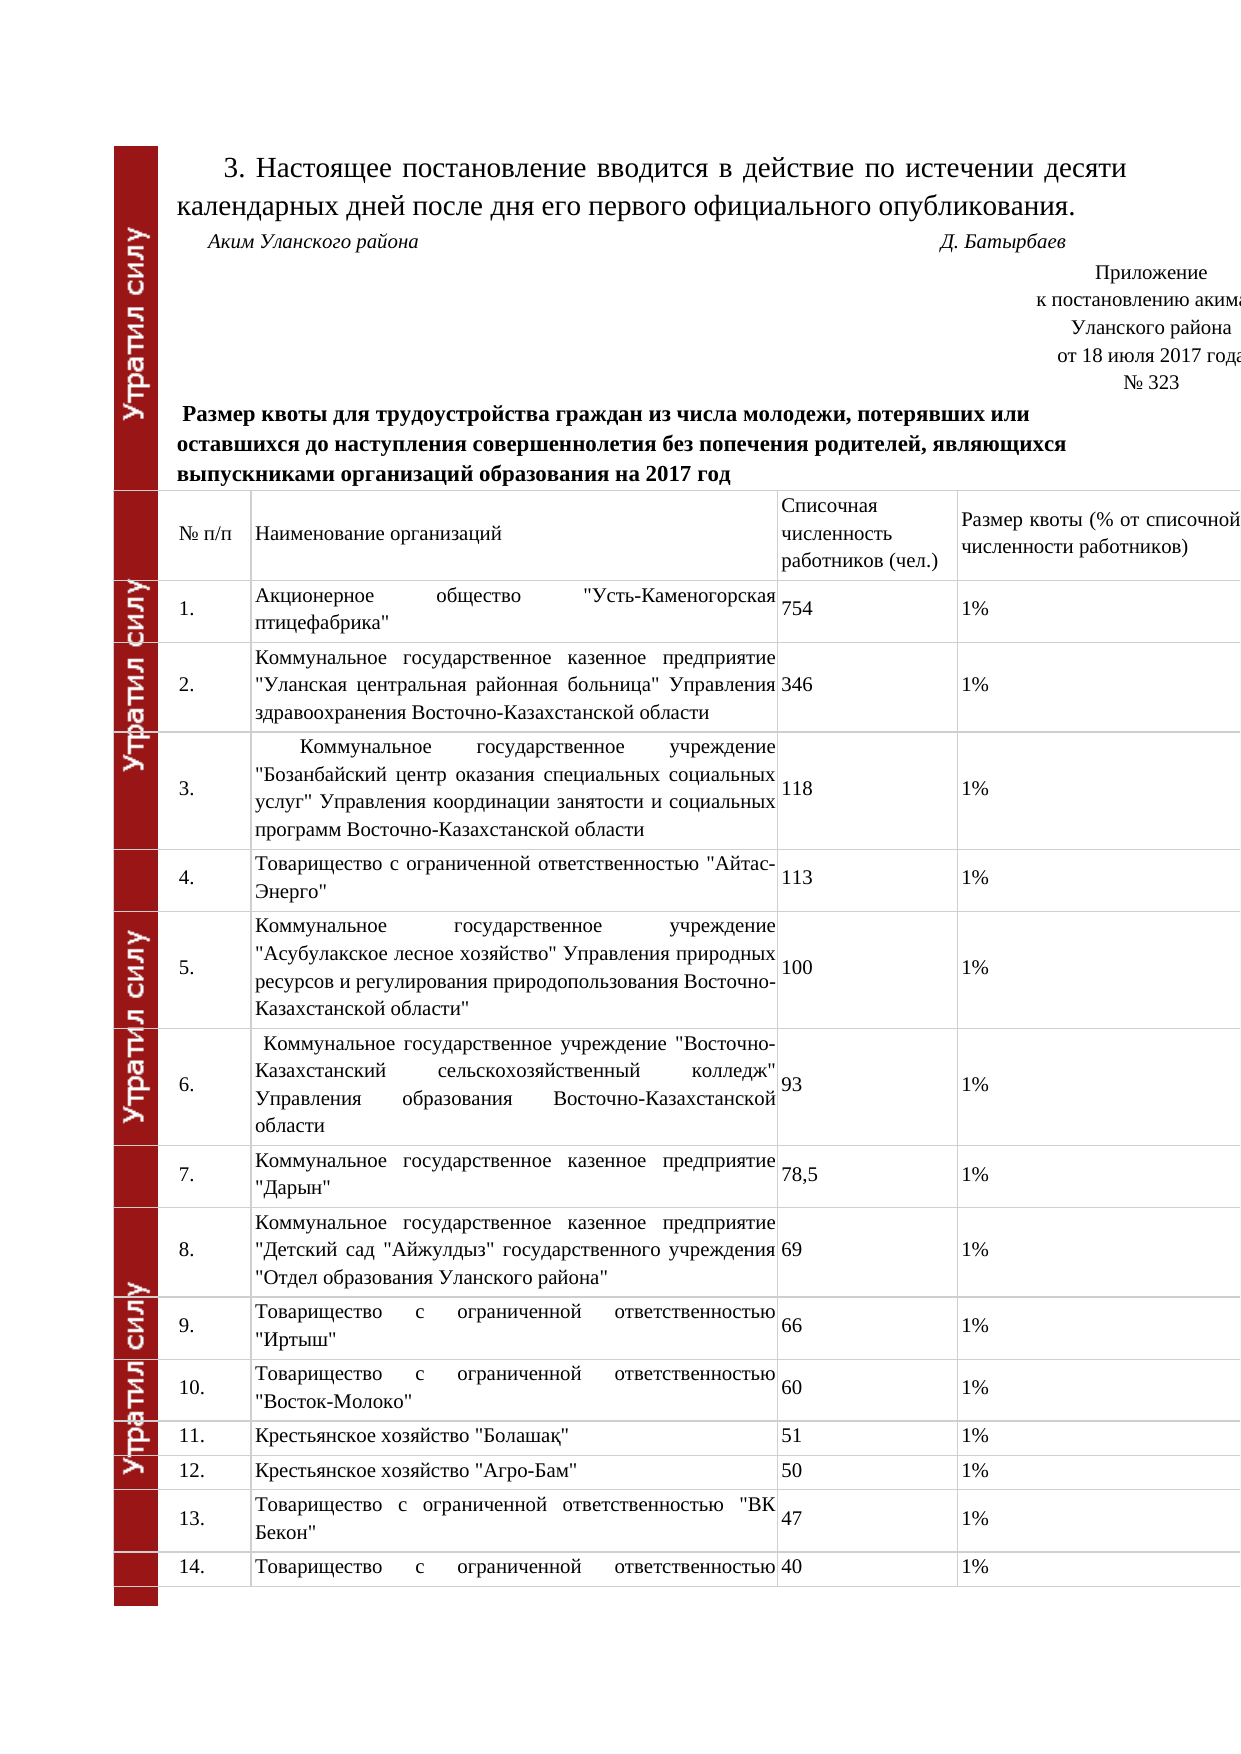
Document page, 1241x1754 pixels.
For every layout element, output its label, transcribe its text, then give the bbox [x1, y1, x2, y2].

table_cell Товарищество с ограниченной ответственностью "Иртыш" [252, 1298, 777, 1358]
table_cell 47 [778, 1490, 957, 1551]
table_header № п/п [114, 491, 250, 580]
table_cell Акционерное общество "Усть-Каменогорская птицефабрика" [252, 581, 777, 642]
text Размер квоты для трудоустройства граждан из числа молодежи, потерявших или оставшихся до наступления совершеннолетия без попечения родителей, являющихся выпускниками организаций образования на 2017 год [112, 399, 1128, 486]
table_cell 1% [958, 733, 1240, 848]
table_cell 60 [778, 1360, 957, 1420]
table_cell Коммунальное государственное казенное предприятие "Детский сад "Айжулдыз" государственного учреждения "Отдел образования Уланского района" [252, 1208, 777, 1296]
table_cell 113 [778, 850, 957, 911]
table_cell 1% [958, 850, 1240, 911]
table_cell 1% [958, 912, 1240, 1028]
table_cell 118 [778, 733, 957, 848]
text 3. Настоящее постановление вводится в действие по истечении десяти календарных дней после дня его первого официального опубликования. [112, 150, 1128, 222]
table_cell 66 [778, 1298, 957, 1358]
table_cell 11. [114, 1422, 250, 1455]
table_cell 5. [114, 912, 250, 1028]
table_cell 7. [114, 1146, 250, 1207]
table_cell 50 [778, 1456, 957, 1489]
table_cell 9. [114, 1298, 250, 1358]
table_cell Товарищество с ограниченной ответственностью "ВК Бекон" [252, 1490, 777, 1551]
table_cell Коммунальное государственное учреждение "Восточно- Казахстанский сельскохозяйственный колледж" Управления образования Восточно-Казахстанской области [252, 1029, 777, 1145]
table_cell Товарищество с ограниченной ответственностью "Украинское" [252, 1553, 777, 1586]
table_cell 1% [958, 1490, 1240, 1551]
table_header Приложение к постановлению акимата Уланского района от 18 июля 2017 года № 323 [912, 258, 1240, 399]
table_cell 8. [114, 1208, 250, 1296]
table_header [101, 258, 912, 399]
table_cell 4. [114, 850, 250, 911]
table_cell Товарищество с ограниченной ответственностью "Айтас-Энерго" [252, 850, 777, 911]
table_cell 1% [958, 1422, 1240, 1455]
table_cell 6. [114, 1029, 250, 1145]
table_header Наименование организаций [252, 491, 777, 580]
picture [114, 146, 158, 150]
table_cell 51 [778, 1422, 957, 1455]
table_cell 1% [958, 1298, 1240, 1358]
table_cell 1% [958, 1553, 1240, 1586]
table_cell 1. [114, 581, 250, 642]
table_cell 10. [114, 1360, 250, 1420]
picture [114, 1587, 158, 1606]
table_cell 40 [778, 1553, 957, 1586]
table_cell Коммунальное государственное учреждение "Бозанбайский центр оказания специальных социальных услуг" Управления координации занятости и социальных программ Восточно-Казахстанской области [252, 733, 777, 848]
table_cell 78,5 [778, 1146, 957, 1207]
table_cell Товарищество с ограниченной ответственностью "Восток-Молоко" [252, 1360, 777, 1420]
table_cell 346 [778, 643, 957, 731]
picture [114, 486, 158, 490]
table_cell 1% [958, 643, 1240, 731]
table_cell 3. [114, 733, 250, 848]
table_cell 69 [778, 1208, 957, 1296]
table_header Размер квоты (% от списочной численности работников) [958, 491, 1240, 580]
table_cell 1% [958, 581, 1240, 642]
table_cell 93 [778, 1029, 957, 1145]
table_cell Крестьянское хозяйство "Агро-Бам" [252, 1456, 777, 1489]
table_cell 1% [958, 1029, 1240, 1145]
table_cell 13. [114, 1490, 250, 1551]
table_cell 754 [778, 581, 957, 642]
table_cell 14. [114, 1553, 250, 1586]
table_cell 12. [114, 1456, 250, 1489]
table_cell 1% [958, 1208, 1240, 1296]
table_cell Коммунальное государственное казенное предприятие "Уланская центральная районная больница" Управления здравоохранения Восточно-Казахстанской области [252, 643, 777, 731]
table_cell 2. [114, 643, 250, 731]
table_cell 100 [778, 912, 957, 1028]
table_header Д. Батырбаев [939, 227, 1240, 258]
table_cell 1% [958, 1146, 1240, 1207]
table_cell 1% [958, 1456, 1240, 1489]
table_cell Коммунальное государственное учреждение "Асубулакское лесное хозяйство" Управления природных ресурсов и регулирования природопользования Восточно-Казахстанской области" [252, 912, 777, 1028]
picture [114, 222, 158, 227]
table_cell Крестьянское хозяйство "Болашақ" [252, 1422, 777, 1455]
table_header Списочная численность работников (чел.) [778, 491, 957, 580]
table_cell 1% [958, 1360, 1240, 1420]
table_cell Коммунальное государственное казенное предприятие "Дарын" [252, 1146, 777, 1207]
table_header Аким Уланского района [101, 227, 939, 258]
